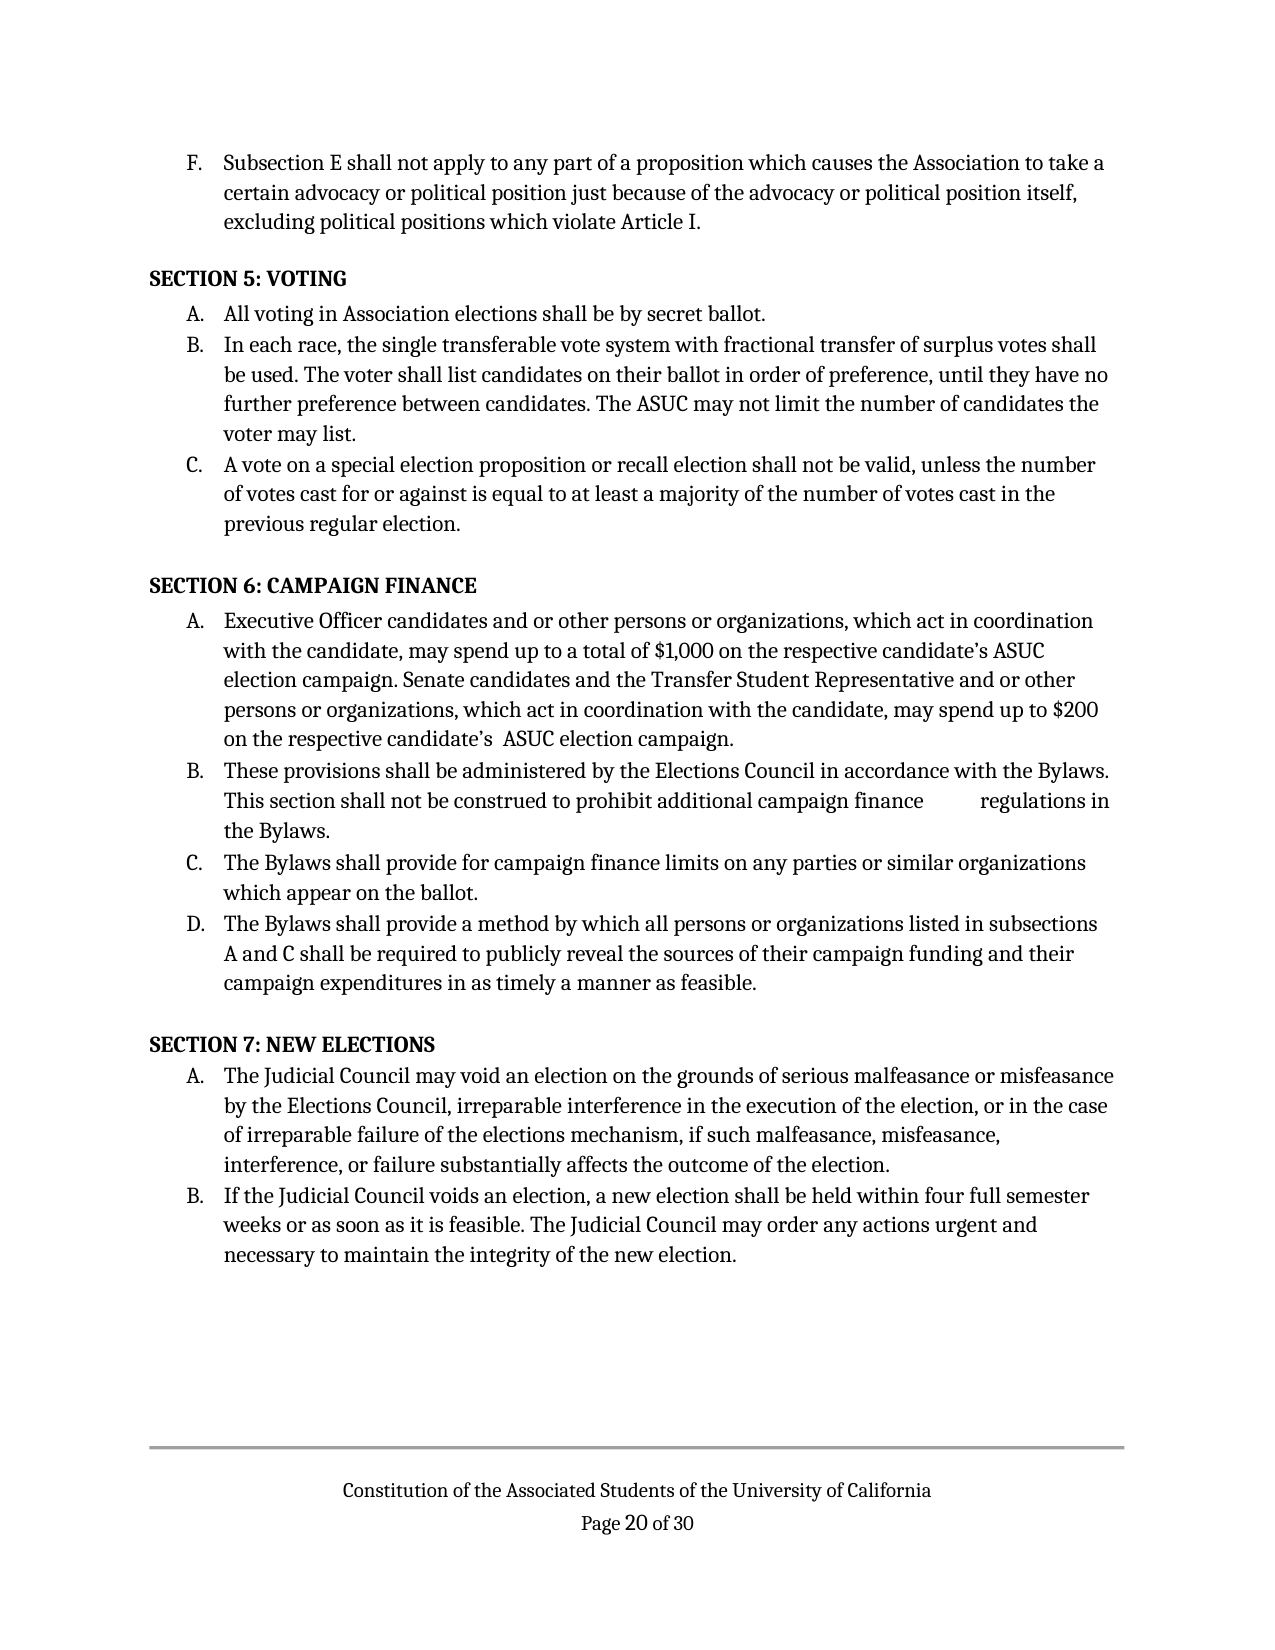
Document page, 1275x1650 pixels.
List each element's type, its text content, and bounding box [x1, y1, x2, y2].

subtitle SECTION 7: NEW ELECTIONS [149, 1032, 1125, 1058]
list The Judicial Council may void an election on the grounds of serious malfeasance or misfeasance by the Elections Council, irreparable interference in the execution of the election, or in the case of irreparable failure of the elections mechanism, if such malfeasance, misfeasance, interference, or failure substantially affects the outcome of the election. [186, 1063, 1117, 1178]
list The Bylaws shall provide for campaign finance limits on any parties or similar organizations which appear on the ballot. [186, 850, 1117, 906]
list A vote on a special election proposition or recall election shall not be valid, unless the number of votes cast for or against is equal to at least a majority of the number of votes cast in the previous regular election. [186, 452, 1117, 537]
list The Bylaws shall provide a method by which all persons or organizations listed in subsections A and C shall be required to publicly reveal the sources of their campaign funding and their campaign expenditures in as timely a manner as feasible. [186, 911, 1117, 996]
list In each race, the single transferable vote system with fractional transfer of surplus votes shall be used. The voter shall list candidates on their ballot in order of preference, until they have no further preference between candidates. The ASUC may not limit the number of candidates the voter may list. [186, 332, 1117, 447]
list Subsection E shall not apply to any part of a proposition which causes the Association to take a certain advocacy or political position just because of the advocacy or political position itself, excluding political positions which violate Article I. [186, 150, 1117, 235]
subtitle SECTION 6: CAMPAIGN FINANCE [149, 573, 1125, 600]
list These provisions shall be administered by the Elections Council in accordance with the Bylaws. This section shall not be construed to prohibit additional campaign finance​ regulations in the Bylaws. [186, 757, 1117, 844]
subtitle SECTION 5: VOTING [149, 266, 1125, 292]
list If the Judicial Council voids an election, a new election shall be held within four full semester weeks or as soon as it is feasible. The Judicial Council may order any actions urgent and necessary to maintain the integrity of the new election. [186, 1183, 1117, 1268]
list Executive Officer candidates and or other persons or organizations, which act in coordination with the candidate, may spend up to a total of $1,000 on the respective candidate’s ASUC election campaign. Senate candidates and the Transfer Student Representative and or other persons or organizations, which act in coordination with the candidate, may spend up to $200 on the respective candidate’s ASUC election campaign. [186, 608, 1117, 752]
list All voting in Association elections shall be by secret ballot. [186, 301, 1117, 327]
